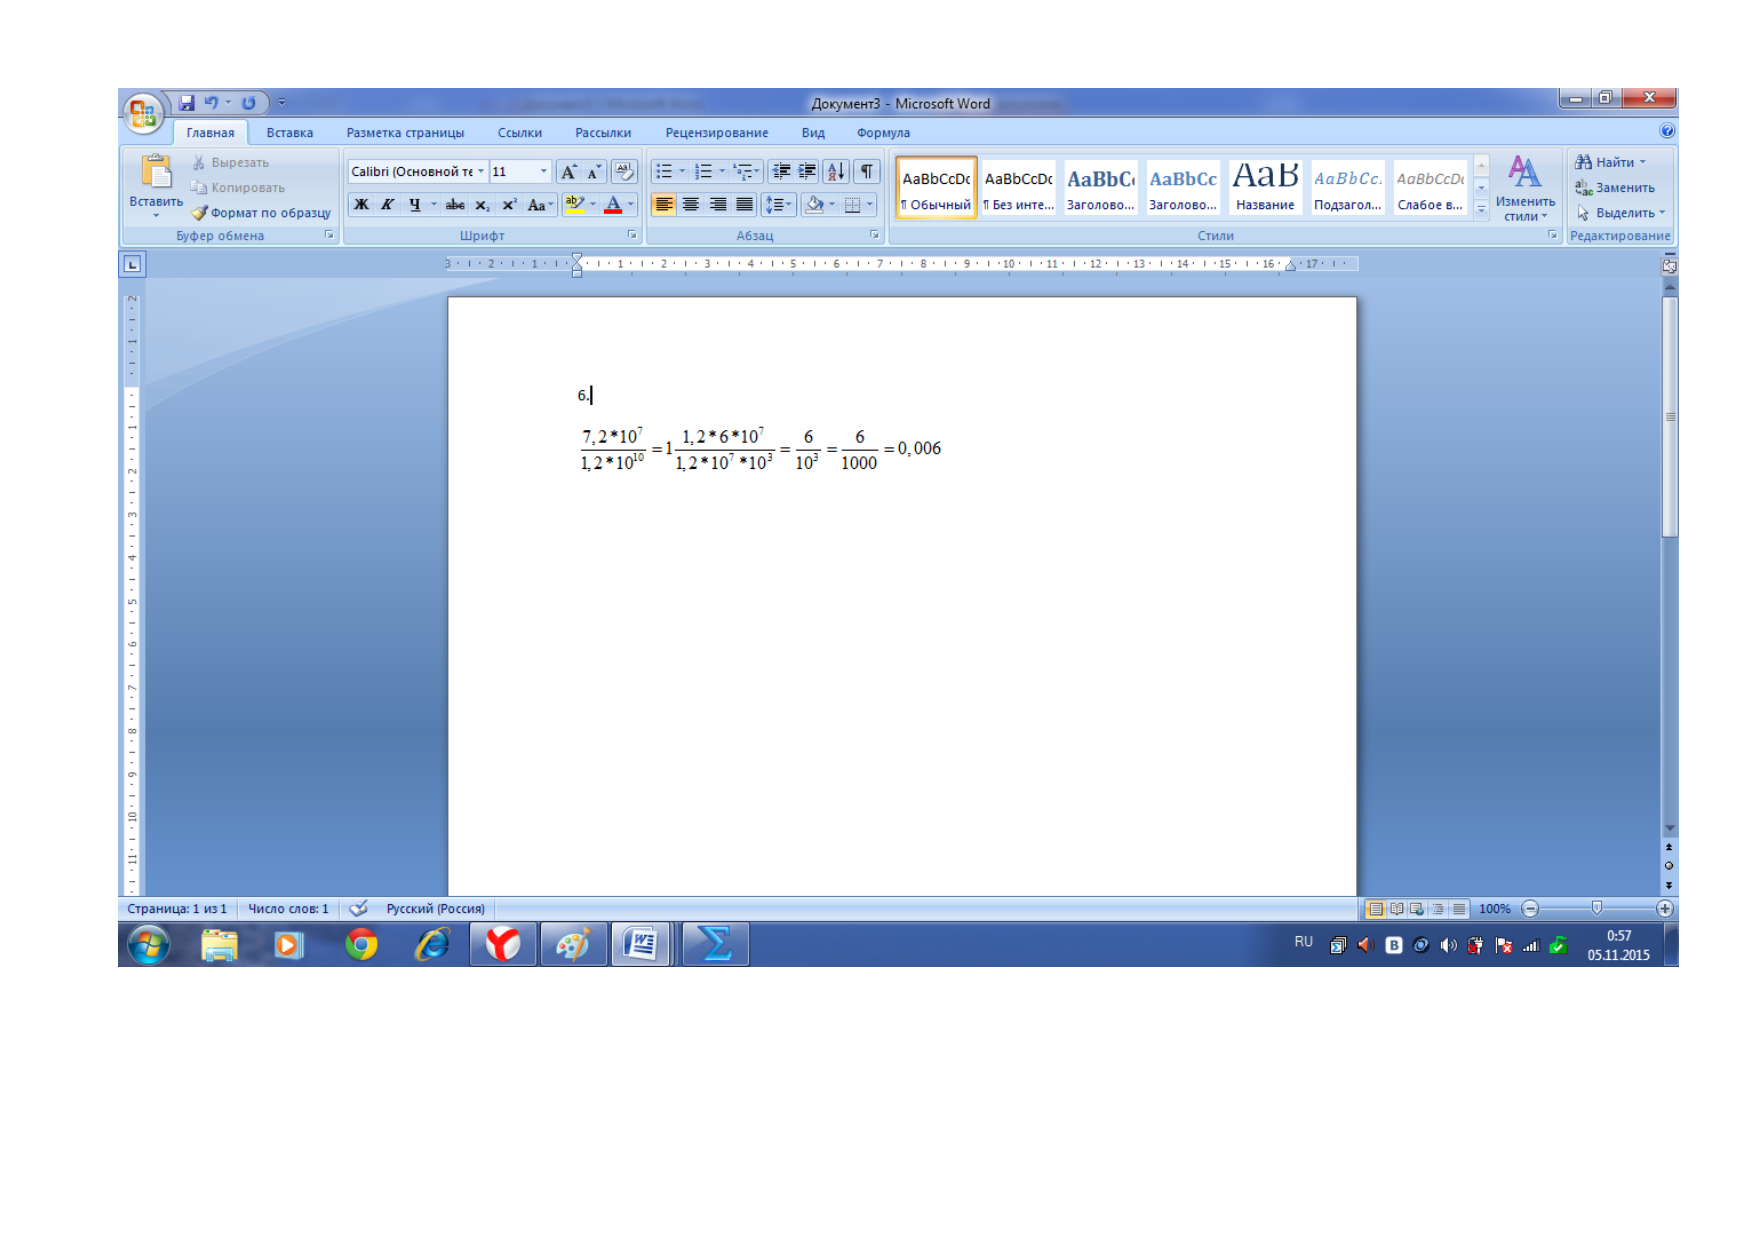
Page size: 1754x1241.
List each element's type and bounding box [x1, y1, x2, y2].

picture [118, 88, 1679, 967]
